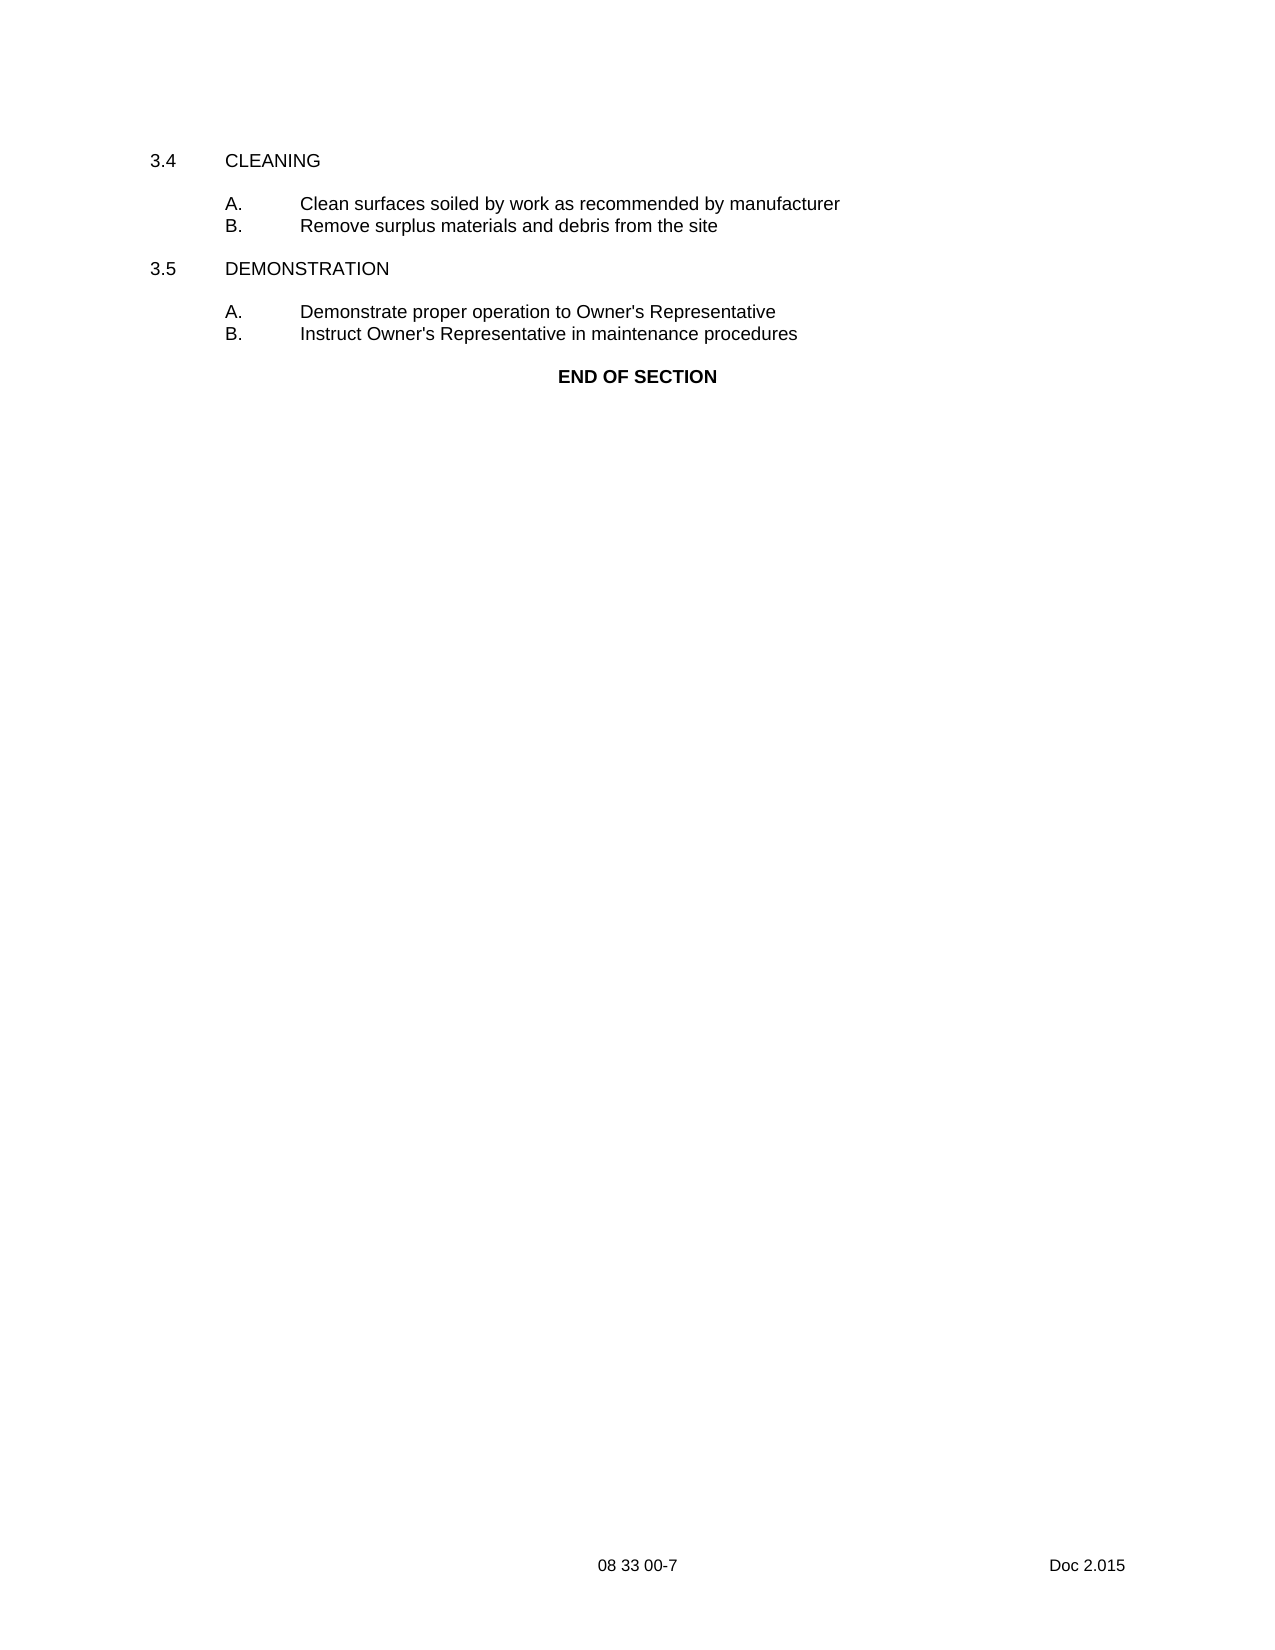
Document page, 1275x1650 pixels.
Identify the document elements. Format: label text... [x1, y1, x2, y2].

text B. Remove surplus materials and debris from the site [225, 215, 1125, 236]
text A. Clean surfaces soiled by work as recommended by manufacturer [225, 193, 1125, 215]
text B. Instruct Owner's Representative in maintenance procedures [225, 322, 1125, 344]
text 3.4 CLEANING [150, 150, 1125, 172]
text END OF SECTION [150, 366, 1125, 387]
text A. Demonstrate proper operation to Owner's Representative [225, 301, 1125, 322]
text 3.5 DEMONSTRATION [150, 258, 1125, 279]
